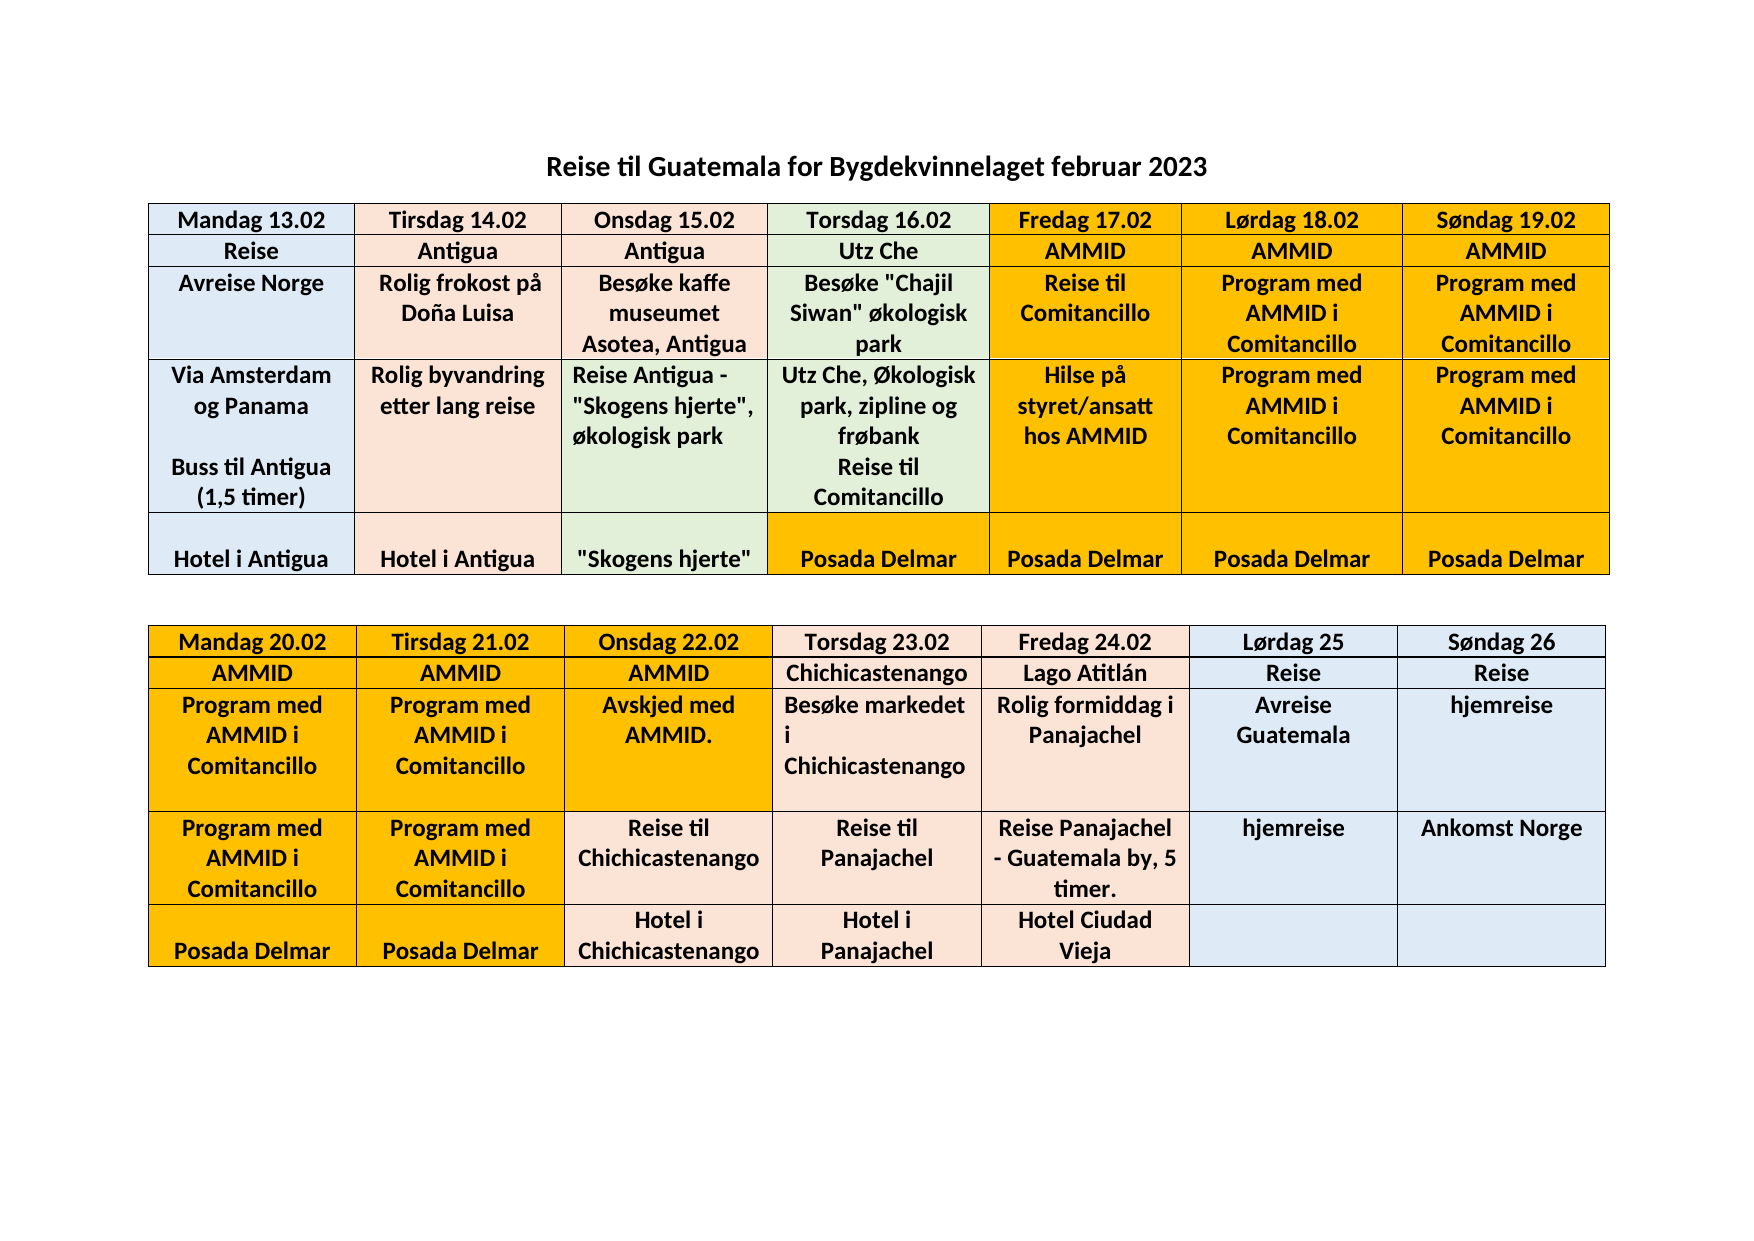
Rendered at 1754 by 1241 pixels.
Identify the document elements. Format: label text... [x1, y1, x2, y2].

table_cell Posada Delmar [768, 513, 989, 574]
table_cell Antigua [562, 235, 767, 266]
table_cell [1190, 905, 1397, 966]
table_cell Program med AMMID i Comitancillo [357, 689, 564, 811]
table_header Onsdag 22.02 [565, 626, 772, 656]
table_cell AMMID [149, 658, 356, 688]
table_cell Besøke kaffe museumet Asotea, Antigua [562, 267, 767, 358]
table_cell Hotel i Antigua [355, 513, 561, 574]
table_cell AMMID [565, 658, 772, 688]
table_cell Hotel i Panajachel [773, 905, 981, 966]
table_cell Program med AMMID i Comitancillo [1182, 267, 1402, 358]
table_cell Reise Panajachel - Guatemala by, 5 timer. [982, 812, 1189, 904]
table_cell Hotel i Antigua [149, 513, 354, 574]
table_cell Reise til Chichicastenango [565, 812, 772, 904]
table_header Onsdag 15.02 [562, 204, 767, 234]
table_header Søndag 19.02 [1403, 204, 1609, 234]
table_header Tirsdag 14.02 [355, 204, 561, 234]
table_cell hjemreise [1398, 689, 1605, 811]
table_cell Rolig byvandring etter lang reise [355, 360, 561, 512]
table_cell Hilse på styret/ansatt hos AMMID [990, 360, 1181, 512]
table_cell Program med AMMID i Comitancillo [149, 812, 356, 904]
table_header Lørdag 25 [1190, 626, 1397, 656]
table_cell Lago Atitlán [982, 658, 1189, 688]
table_cell AMMID [357, 658, 564, 688]
table_cell Program med AMMID i Comitancillo [1182, 360, 1402, 512]
table_cell Posada Delmar [1182, 513, 1402, 574]
table_cell AMMID [1182, 235, 1402, 266]
table_cell [1398, 905, 1605, 966]
table_cell Reise [1398, 658, 1605, 688]
table_cell Program med AMMID i Comitancillo [1403, 360, 1609, 512]
text Reise til Guatemala for Bygdekvinnelaget februar 2023 [148, 148, 1606, 183]
table_cell Program med AMMID i Comitancillo [357, 812, 564, 904]
table_cell Reise [1190, 658, 1397, 688]
table_cell Utz Che [768, 235, 989, 266]
table_cell Besøke markedet i Chichicastenango [773, 689, 981, 811]
table_cell Posada Delmar [990, 513, 1181, 574]
table_cell Rolig frokost på Doña Luisa [355, 267, 561, 358]
table_header Fredag 24.02 [982, 626, 1189, 656]
table_header Søndag 26 [1398, 626, 1605, 656]
table_header Mandag 20.02 [149, 626, 356, 656]
table_cell Hotel Ciudad Vieja [982, 905, 1189, 966]
table_cell Program med AMMID i Comitancillo [149, 689, 356, 811]
table_cell AMMID [990, 235, 1181, 266]
table_header Fredag 17.02 [990, 204, 1181, 234]
table_cell Avreise Guatemala [1190, 689, 1397, 811]
table_cell Avskjed med AMMID. [565, 689, 772, 811]
table_cell Posada Delmar [357, 905, 564, 966]
table_cell Posada Delmar [1403, 513, 1609, 574]
table_cell Besøke "Chajil Siwan" økologisk park [768, 267, 989, 358]
table_cell Reise [149, 235, 354, 266]
table_cell Via Amsterdam og Panama Buss til Antigua (1,5 timer) [149, 360, 354, 512]
table_cell Hotel i Chichicastenango [565, 905, 772, 966]
table_header Torsdag 23.02 [773, 626, 981, 656]
table_cell "Skogens hjerte" [562, 513, 767, 574]
table_cell Reise til Comitancillo [990, 267, 1181, 358]
table_cell Ankomst Norge [1398, 812, 1605, 904]
table_cell Chichicastenango [773, 658, 981, 688]
table_header Lørdag 18.02 [1182, 204, 1402, 234]
table_cell Reise til Panajachel [773, 812, 981, 904]
table_cell AMMID [1403, 235, 1609, 266]
table_header Torsdag 16.02 [768, 204, 989, 234]
table_cell hjemreise [1190, 812, 1397, 904]
table_cell Program med AMMID i Comitancillo [1403, 267, 1609, 358]
table_cell Posada Delmar [149, 905, 356, 966]
table_header Mandag 13.02 [149, 204, 354, 234]
table_cell Antigua [355, 235, 561, 266]
table_header Tirsdag 21.02 [357, 626, 564, 656]
table_cell Reise Antigua - "Skogens hjerte", økologisk park [562, 360, 767, 512]
table_cell Avreise Norge [149, 267, 354, 358]
table_cell Utz Che, Økologisk park, zipline og frøbank Reise til Comitancillo [768, 360, 989, 512]
table_cell Rolig formiddag i Panajachel [982, 689, 1189, 811]
